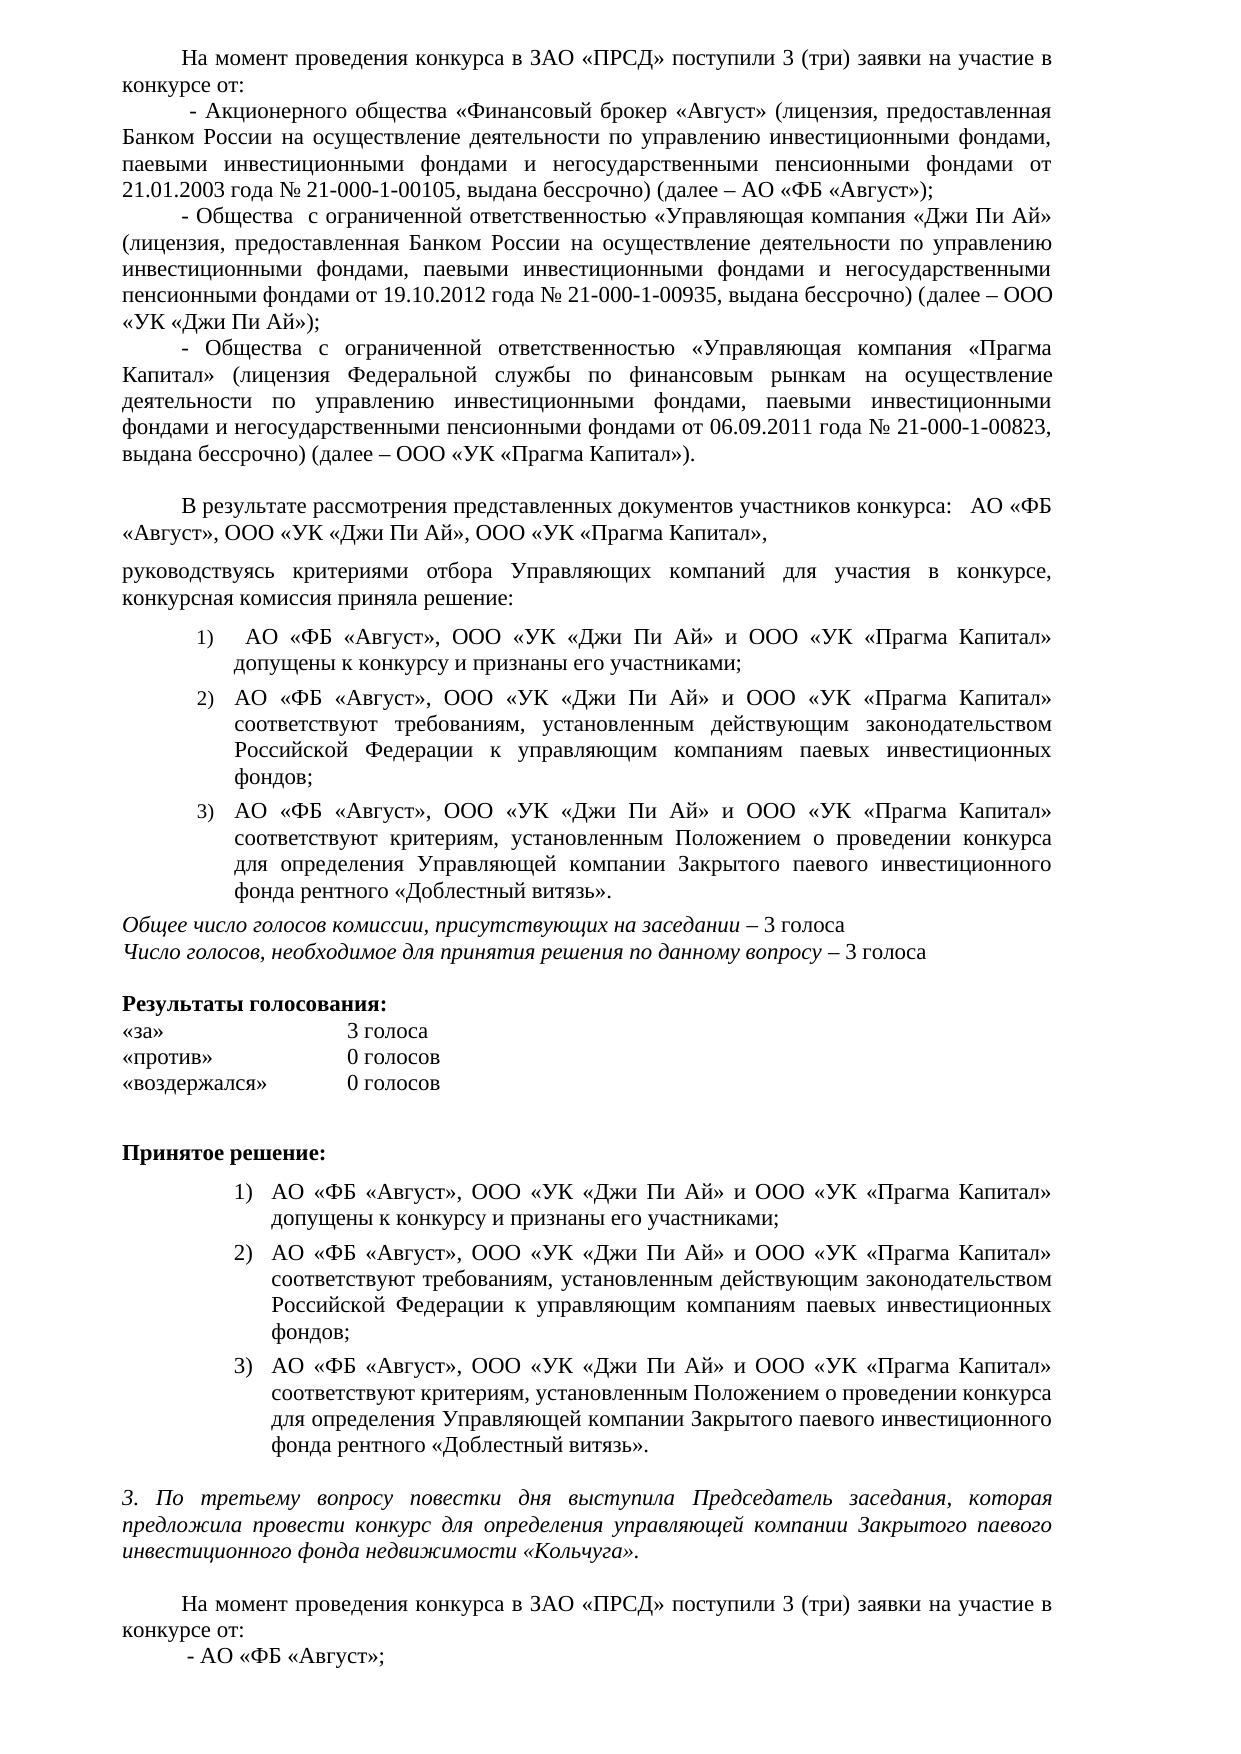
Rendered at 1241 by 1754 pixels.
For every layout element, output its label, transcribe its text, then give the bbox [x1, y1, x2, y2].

text На момент проведения конкурса в ЗАО «ПРСД» поступили 3 (три) заявки на участие в конкурсе от: [122, 1590, 1053, 1642]
list АО «ФБ «Август», ООО «УК «Джи Пи Ай» и ООО «УК «Прагма Капитал» соответствуют критериям, установленным Положением о проведении конкурса для определения Управляющей компании Закрытого паевого инвестиционного фонда рентного «Доблестный витязь». [197, 798, 1053, 903]
text руководствуясь критериями отбора Управляющих компаний для участия в конкурсе, конкурсная комиссия приняла решение: [122, 558, 1053, 610]
list АО «ФБ «Август», ООО «УК «Джи Пи Ай» и ООО «УК «Прагма Капитал» соответствуют критериям, установленным Положением о проведении конкурса для определения Управляющей компании Закрытого паевого инвестиционного фонда рентного «Доблестный витязь». [234, 1352, 1053, 1458]
text - АО «ФБ «Август»; [122, 1642, 1053, 1669]
text На момент проведения конкурса в ЗАО «ПРСД» поступили 3 (три) заявки на участие в конкурсе от: [122, 44, 1053, 97]
text - Акционерного общества «Финансовый брокер «Август» (лицензия, предоставленная Банком России на осуществление деятельности по управлению инвестиционными фондами, паевыми инвестиционными фондами и негосударственными пенсионными фондами от 21.01.2003 года № 21-000-1-00105, выдана бессрочно) (далее – АО «ФБ «Август»); [122, 97, 1053, 202]
text «за» 3 голоса [122, 1017, 1053, 1043]
text В результате рассмотрения представленных документов участников конкурса: АО «ФБ «Август», ООО «УК «Джи Пи Ай», ООО «УК «Прагма Капитал», [122, 492, 1053, 545]
text Число голосов, необходимое для принятия решения по данному вопросу – 3 голоса [122, 938, 1053, 964]
list АО «ФБ «Август», ООО «УК «Джи Пи Ай» и ООО «УК «Прагма Капитал» допущены к конкурсу и признаны его участниками; [234, 1178, 1053, 1230]
text «воздержался» 0 голосов [122, 1069, 1053, 1096]
list АО «ФБ «Август», ООО «УК «Джи Пи Ай» и ООО «УК «Прагма Капитал» допущены к конкурсу и признаны его участниками; [196, 623, 1053, 676]
text 3. По третьему вопросу повестки дня выступила Председатель заседания, которая предложила провести конкурс для определения управляющей компании Закрытого паевого инвестиционного фонда недвижимости «Кольчуга». [122, 1484, 1053, 1563]
text Общее число голосов комиссии, присутствующих на заседании – 3 голоса [122, 911, 1053, 938]
text Результаты голосования: [122, 990, 1053, 1017]
text Принятое решение: [122, 1139, 1053, 1165]
text «против» 0 голосов [122, 1043, 1053, 1069]
text - Общества с ограниченной ответственностью «Управляющая компания «Прагма Капитал» (лицензия Федеральной службы по финансовым рынкам на осуществление деятельности по управлению инвестиционными фондами, паевыми инвестиционными фондами и негосударственными пенсионными фондами от 06.09.2011 года № 21-000-1-00823, выдана бессрочно) (далее – ООО «УК «Прагма Капитал»). [122, 334, 1053, 466]
text - Общества с ограниченной ответственностью «Управляющая компания «Джи Пи Ай» (лицензия, предоставленная Банком России на осуществление деятельности по управлению инвестиционными фондами, паевыми инвестиционными фондами и негосударственными пенсионными фондами от 19.10.2012 года № 21-000-1-00935, выдана бессрочно) (далее – ООО «УК «Джи Пи Ай»); [122, 202, 1053, 334]
